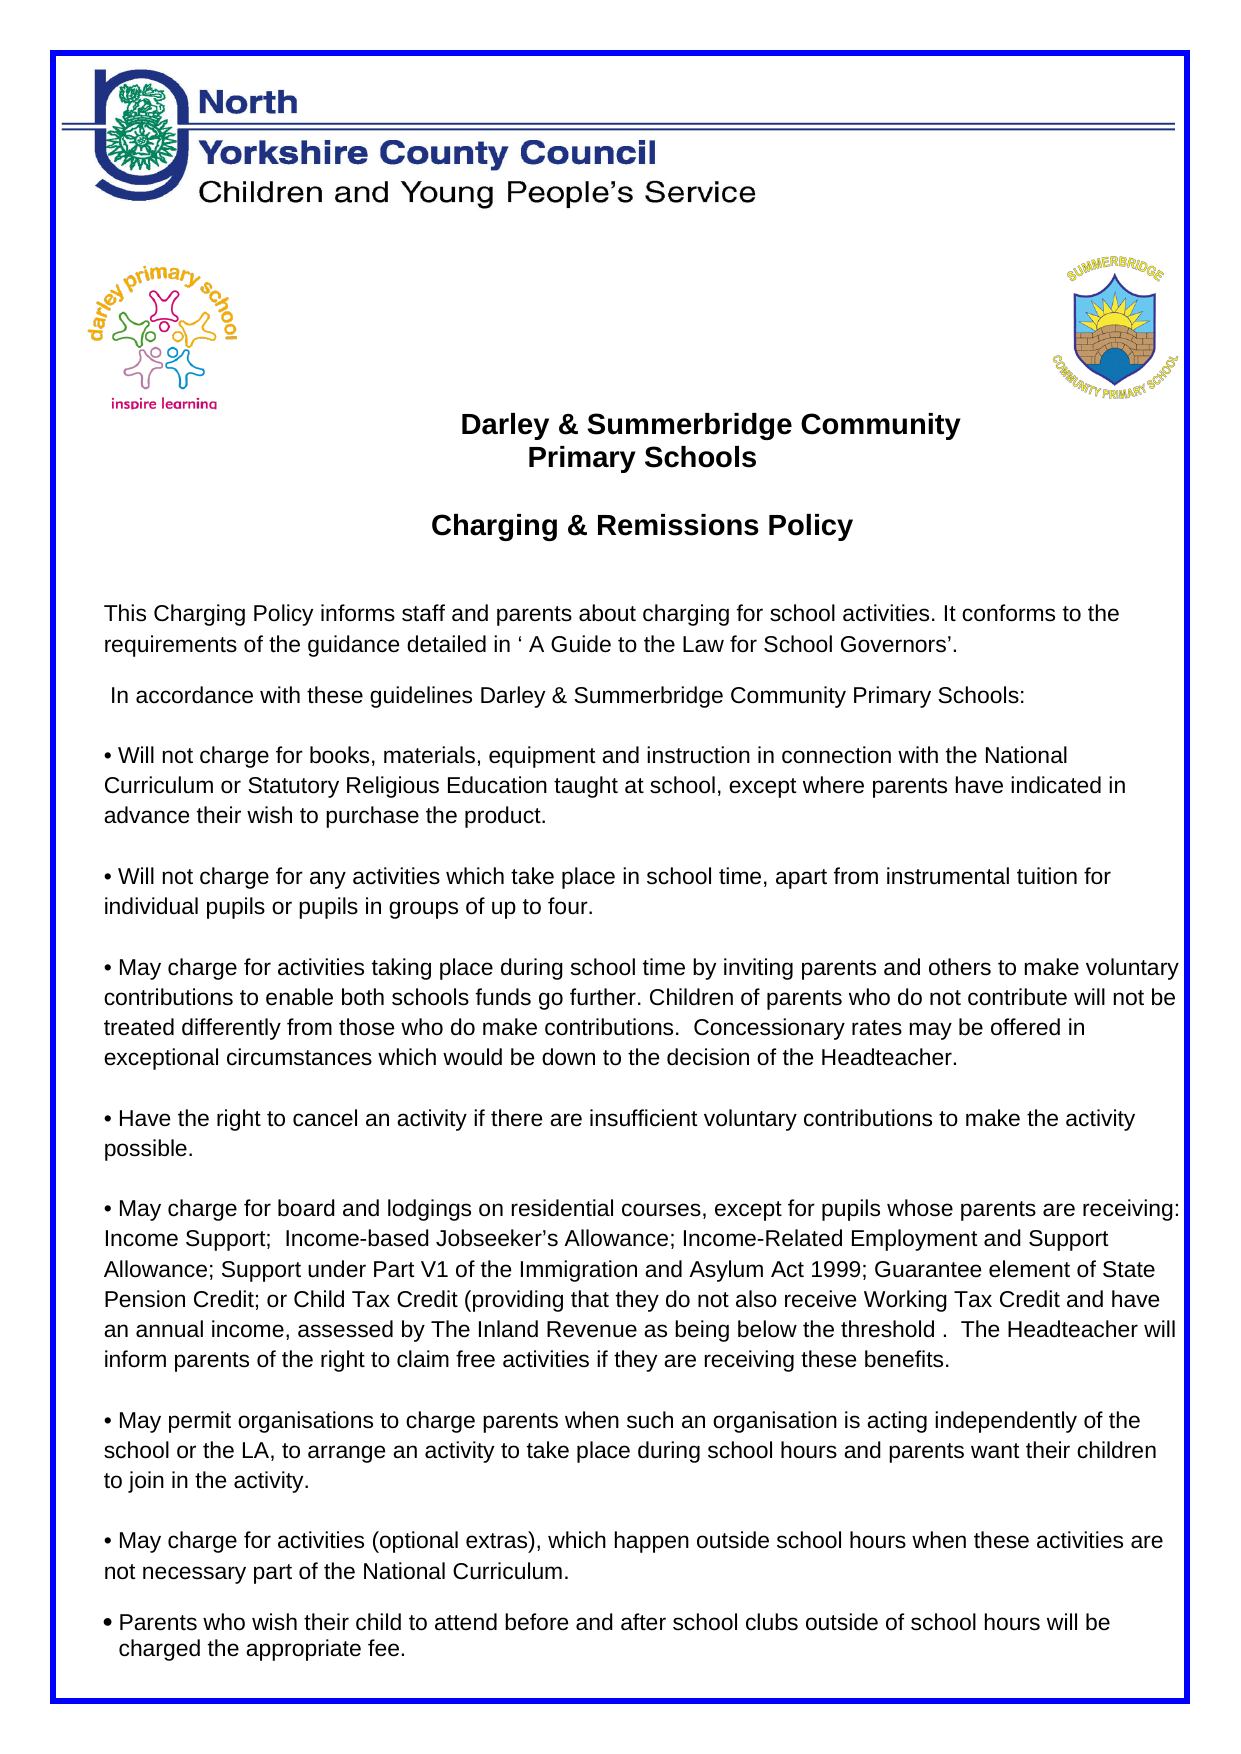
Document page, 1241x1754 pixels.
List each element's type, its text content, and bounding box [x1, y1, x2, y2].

picture [59, 65, 1179, 216]
text Primary Schools [103, 440, 1181, 474]
picture [87, 265, 237, 410]
text Darley & Summerbridge Community [103, 407, 1181, 440]
picture [1048, 251, 1182, 407]
list Parents who wish their child to attend before and after school clubs outside of school hours will be charged the appropriate fee. [103, 1609, 1181, 1661]
text In accordance with these guidelines Darley & Summerbridge Community Primary Schools: • Will not charge for books, materials, equipment and instruction in connection with the National Curriculum or Statutory Religious Education taught at school, except where parents have indicated in advance their wish to purchase the product. • Will not charge for any activities which take place in school time, apart from instrumental tuition for individual pupils or pupils in groups of up to four. • May charge for activities taking place during school time by inviting parents and others to make voluntary contributions to enable both schools funds go further. Children of parents who do not contribute will not be treated differently from those who do make contributions. Concessionary rates may be offered in exceptional circumstances which would be down to the decision of the Headteacher. • Have the right to cancel an activity if there are insufficient voluntary contributions to make the activity possible. • May charge for board and lodgings on residential courses, except for pupils whose parents are receiving: Income Support; Income-based Jobseeker’s Allowance; Income-Related Employment and Support Allowance; Support under Part V1 of the Immigration and Asylum Act 1999; Guarantee element of State Pension Credit; or Child Tax Credit (providing that they do not also receive Working Tax Credit and have an annual income, assessed by The Inland Revenue as being below the threshold . The Headteacher will inform parents of the right to claim free activities if they are receiving these benefits. • May permit organisations to charge parents when such an organisation is acting independently of the school or the LA, to arrange an activity to take place during school hours and parents want their children to join in the activity. • May charge for activities (optional extras), which happen outside school hours when these activities are not necessary part of the National Curriculum. [103, 682, 1181, 1584]
text This Charging Policy informs staff and parents about charging for school activities. It conforms to the requirements of the guidance detailed in ‘ A Guide to the Law for School Governors’. [103, 600, 1181, 657]
text Charging & Remissions Policy [103, 507, 1181, 541]
